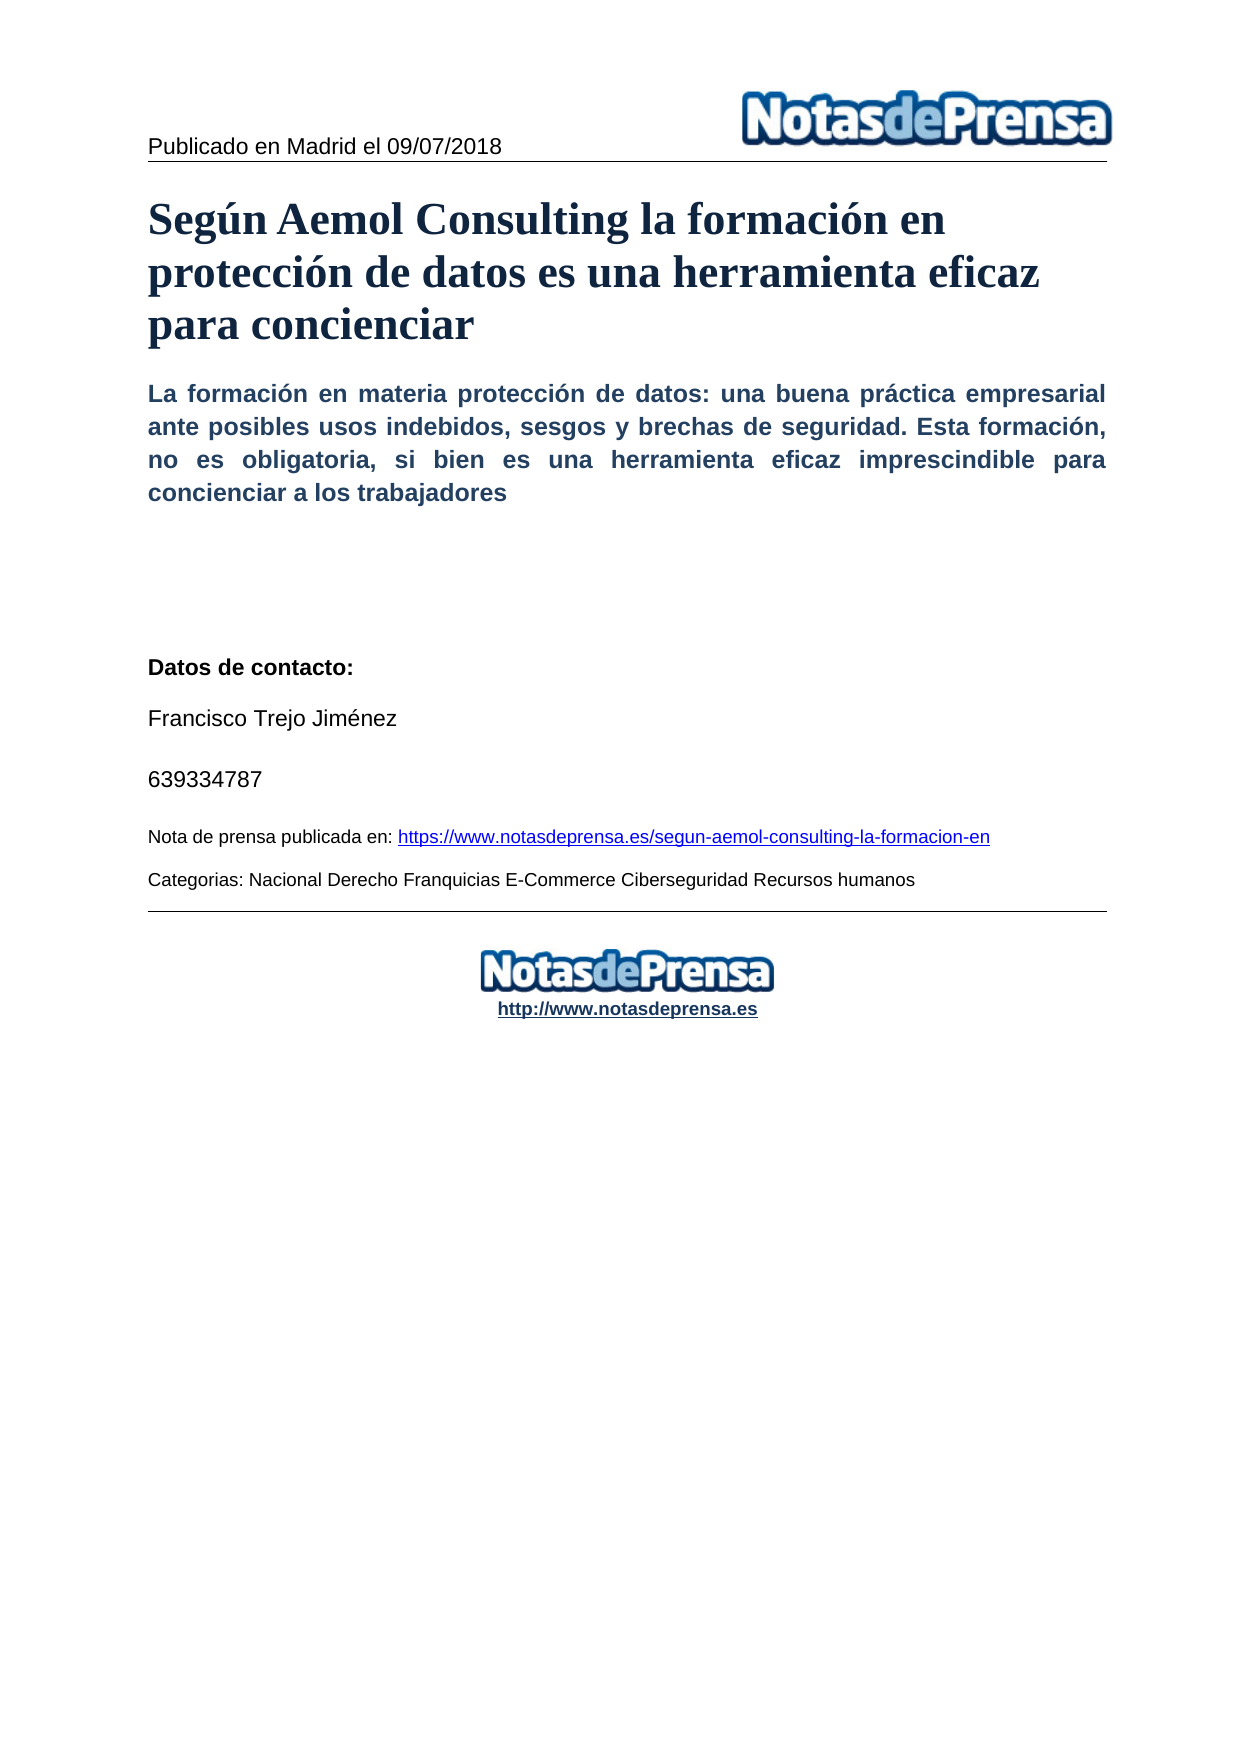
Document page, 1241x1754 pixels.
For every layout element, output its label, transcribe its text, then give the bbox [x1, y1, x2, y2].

picture [742, 90, 1113, 148]
text http://www.notasdeprensa.es [148, 998, 1107, 1019]
text 639334787 [148, 766, 1063, 792]
text Publicado en Madrid el 09/07/2018 [148, 133, 1107, 161]
text Categorias: Nacional Derecho Franquicias E-Commerce Ciberseguridad Recursos humanos [148, 868, 1107, 890]
text Nota de prensa publicada en: https://www.notasdeprensa.es/segun-aemol-consulting-la-formacion-en [148, 826, 1107, 848]
picture [480, 948, 775, 994]
subtitle Según Aemol Consulting la formación en protección de datos es una herramienta eficaz para concienciar [148, 192, 1107, 350]
text Datos de contacto: [148, 654, 1107, 681]
text Francisco Trejo Jiménez [148, 705, 1063, 732]
subtitle La formación en materia protección de datos: una buena práctica empresarial ante posibles usos indebidos, sesgos y brechas de seguridad. Esta formación, no es obligatoria, si bien es una herramienta eficaz imprescindible para concienciar a los trabajadores [148, 379, 1107, 507]
